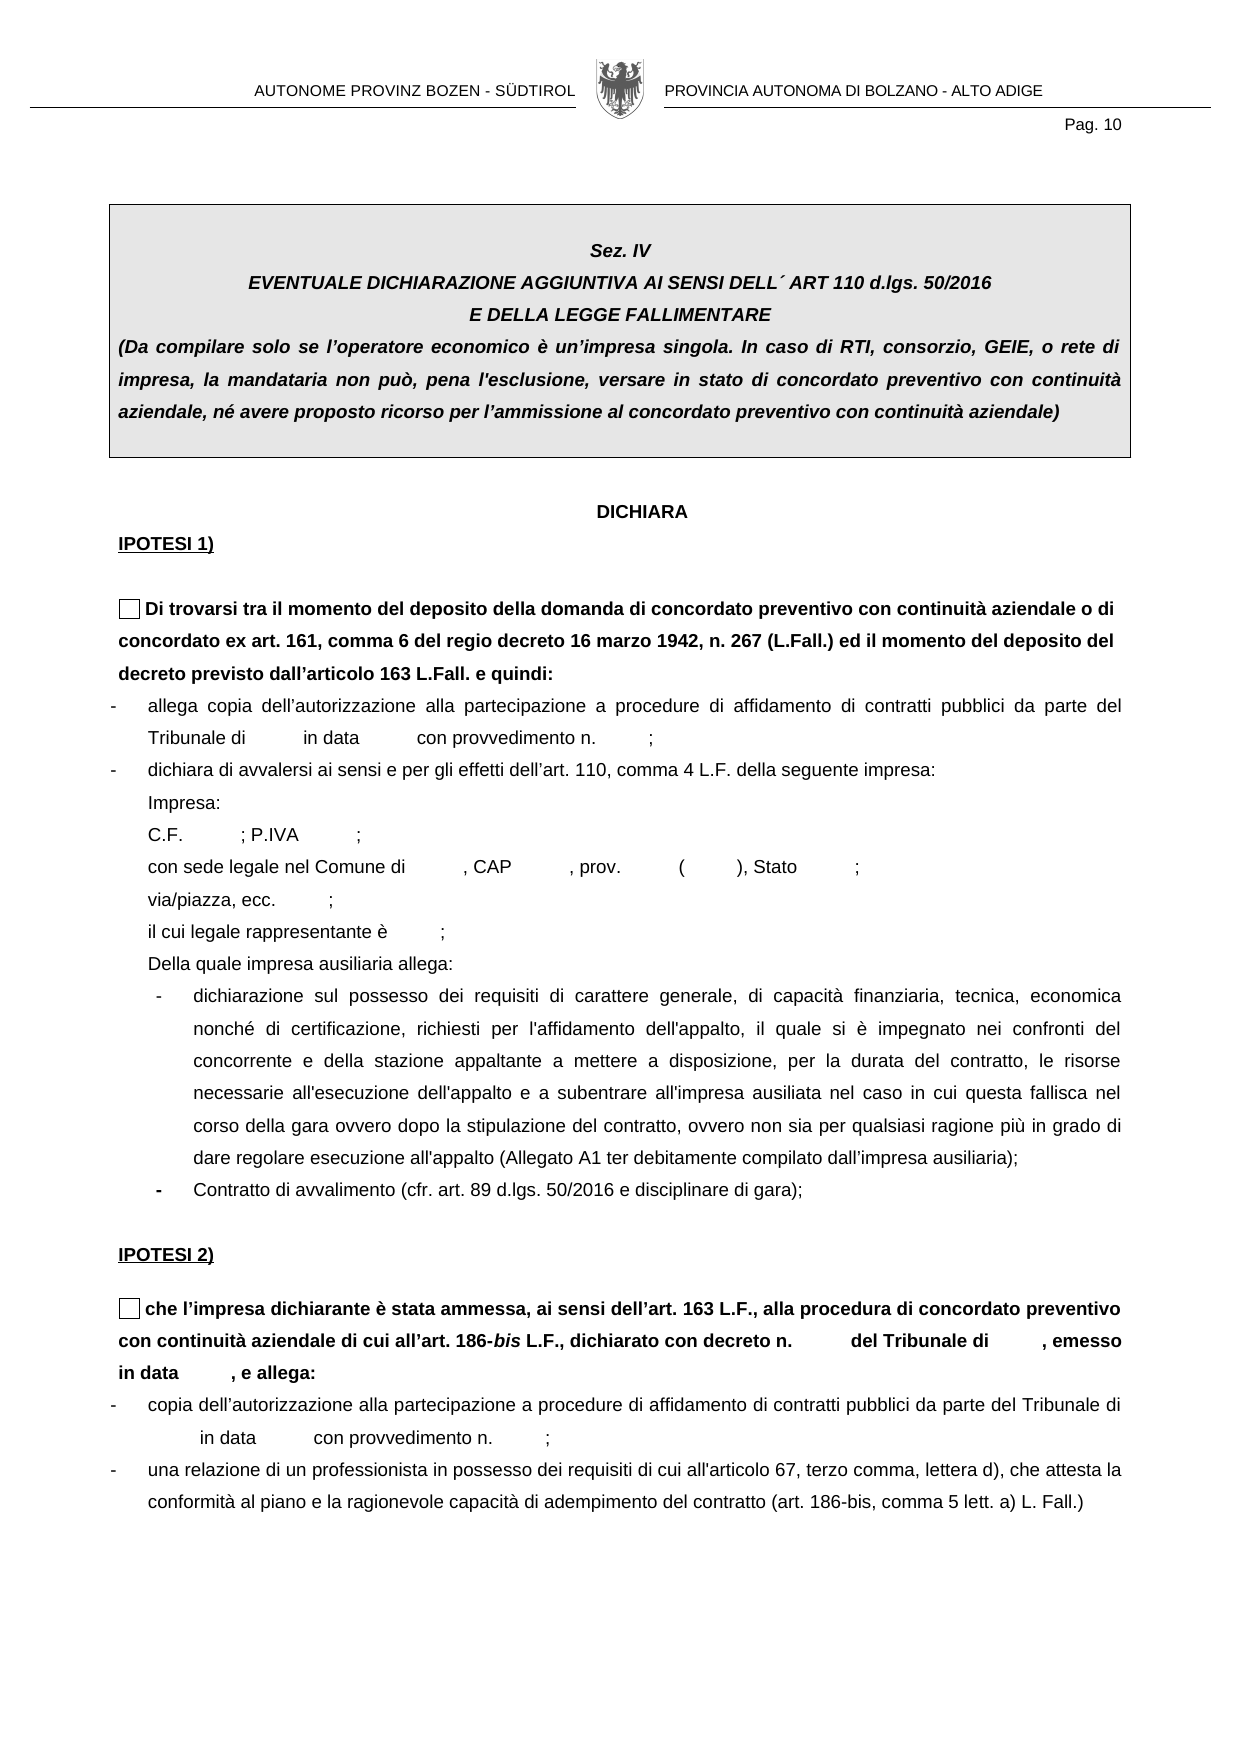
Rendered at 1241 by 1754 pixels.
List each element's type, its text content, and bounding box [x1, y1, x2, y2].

text IPOTESI 2) [118, 1243, 1122, 1265]
text il cui legale rappresentante è ; [118, 921, 1122, 942]
list allega copia dell’autorizzazione alla partecipazione a procedure di affidamento di contratti pubblici da parte del Tribunale di in data con provvedimento n. ; [110, 694, 1122, 748]
list dichiarazione sul possesso dei requisiti di carattere generale, di capacità finanziaria, tecnica, economica nonché di certificazione, richiesti per l'affidamento dell'appalto, il quale si è impegnato nei confronti del concorrente e della stazione appaltante a mettere a disposizione, per la durata del contratto, le risorse necessarie all'esecuzione dell'appalto e a subentrare all'impresa ausiliata nel caso in cui questa fallisca nel corso della gara ovvero dopo la stipulazione del contratto, ovvero non sia per qualsiasi ragione più in grado di dare regolare esecuzione all'appalto (Allegato A1 ter debitamente compilato dall’impresa ausiliaria); [156, 985, 1122, 1168]
text che l’impresa dichiarante è stata ammessa, ai sensi dell’art. 163 L.F., alla procedura di concordato preventivo con continuità aziendale di cui all’art. 186-bis L.F., dichiarato con decreto n. del Tribunale di , emesso in data , e allega: [118, 1297, 1122, 1383]
text (Da compilare solo se l’operatore economico è un’impresa singola. In caso di RTI, consorzio, GEIE, o rete di impresa, la mandataria non può, pena l'esclusione, versare in stato di concordato preventivo con continuità aziendale, né avere proposto ricorso per l’ammissione al concordato preventivo con continuità aziendale) [110, 333, 1130, 422]
picture [596, 59, 644, 119]
text con sede legale nel Comune di , CAP , prov. ( ), Stato ; [118, 856, 1122, 878]
text Impresa: [148, 791, 1122, 813]
text via/piazza, ecc. ; [118, 888, 1122, 910]
list dichiara di avvalersi ai sensi e per gli effetti dell’art. 110, comma 4 L.F. della seguente impresa: [110, 759, 1122, 781]
text E DELLA LEGGE FALLIMENTARE [110, 301, 1130, 326]
text Di trovarsi tra il momento del deposito della domanda di concordato preventivo con continuità aziendale o di concordato ex art. 161, comma 6 del regio decreto 16 marzo 1942, n. 267 (L.Fall.) ed il momento del deposito del decreto previsto dall’articolo 163 L.Fall. e quindi: [118, 598, 1122, 684]
text Sez. IV [110, 236, 1130, 261]
list Contratto di avvalimento (cfr. art. 89 d.lgs. 50/2016 e disciplinare di gara); [156, 1179, 1122, 1201]
list DICHIARA [162, 501, 1122, 522]
text Della quale impresa ausiliaria allega: [118, 953, 1122, 974]
list copia dell’autorizzazione alla partecipazione a procedure di affidamento di contratti pubblici da parte del Tribunale di in data con provvedimento n. ; [110, 1394, 1122, 1448]
text IPOTESI 1) [118, 533, 1122, 555]
text C.F. ; P.IVA ; [118, 824, 1122, 845]
list una relazione di un professionista in possesso dei requisiti di cui all'articolo 67, terzo comma, lettera d), che attesta la conformità al piano e la ragionevole capacità di adempimento del contratto (art. 186-bis, comma 5 lett. a) L. Fall.) [110, 1459, 1122, 1513]
text EVENTUALE DICHIARAZIONE AGGIUNTIVA AI SENSI DELL´ ART 110 d.lgs. 50/2016 [110, 268, 1130, 293]
